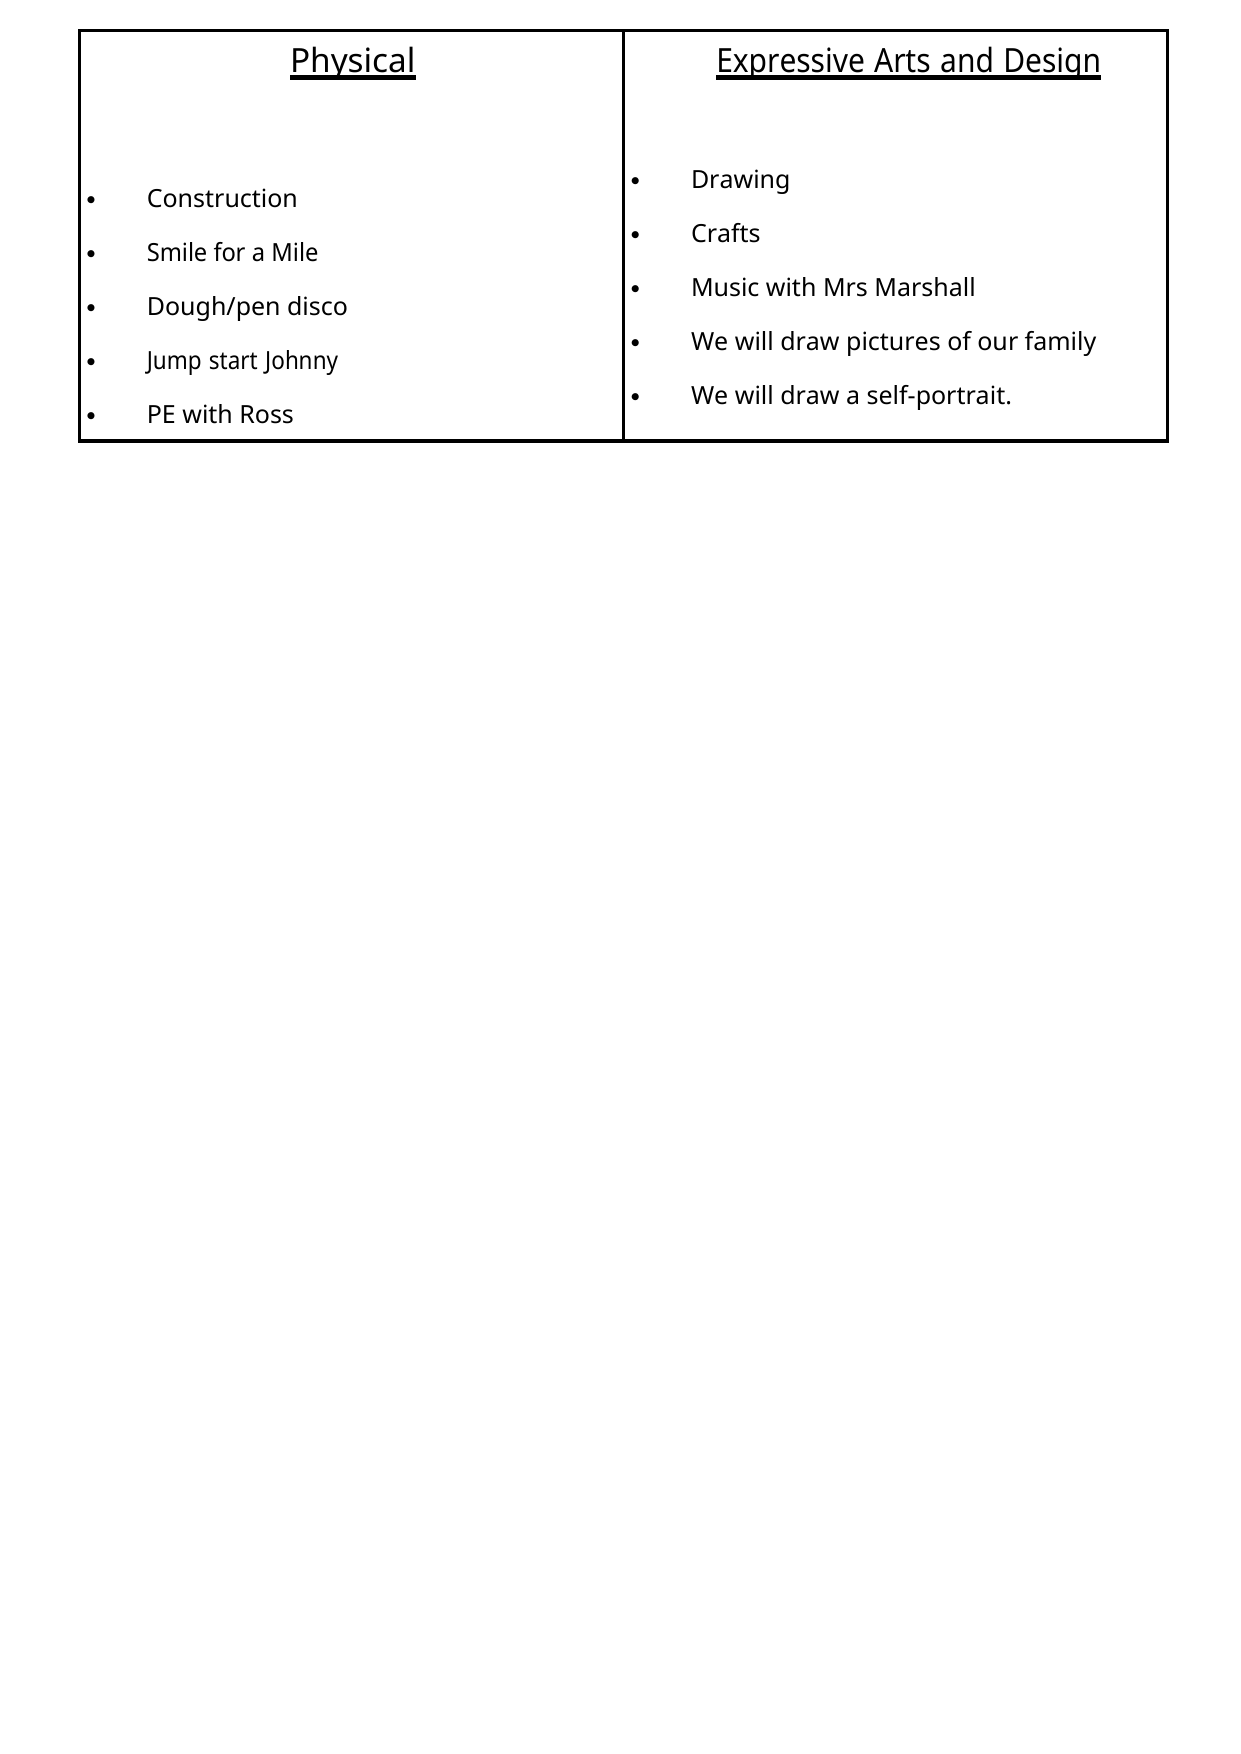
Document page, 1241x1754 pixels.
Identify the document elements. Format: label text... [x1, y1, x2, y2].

table_cell Physical Construction Smile for a Mile Dough/pen disco Jump start Johnny PE with Ross [81, 32, 622, 439]
table_cell Expressive Arts and Design Drawing Crafts Music with Mrs Marshall We will draw pictures of our family We will draw a self-portrait. [625, 32, 1166, 439]
